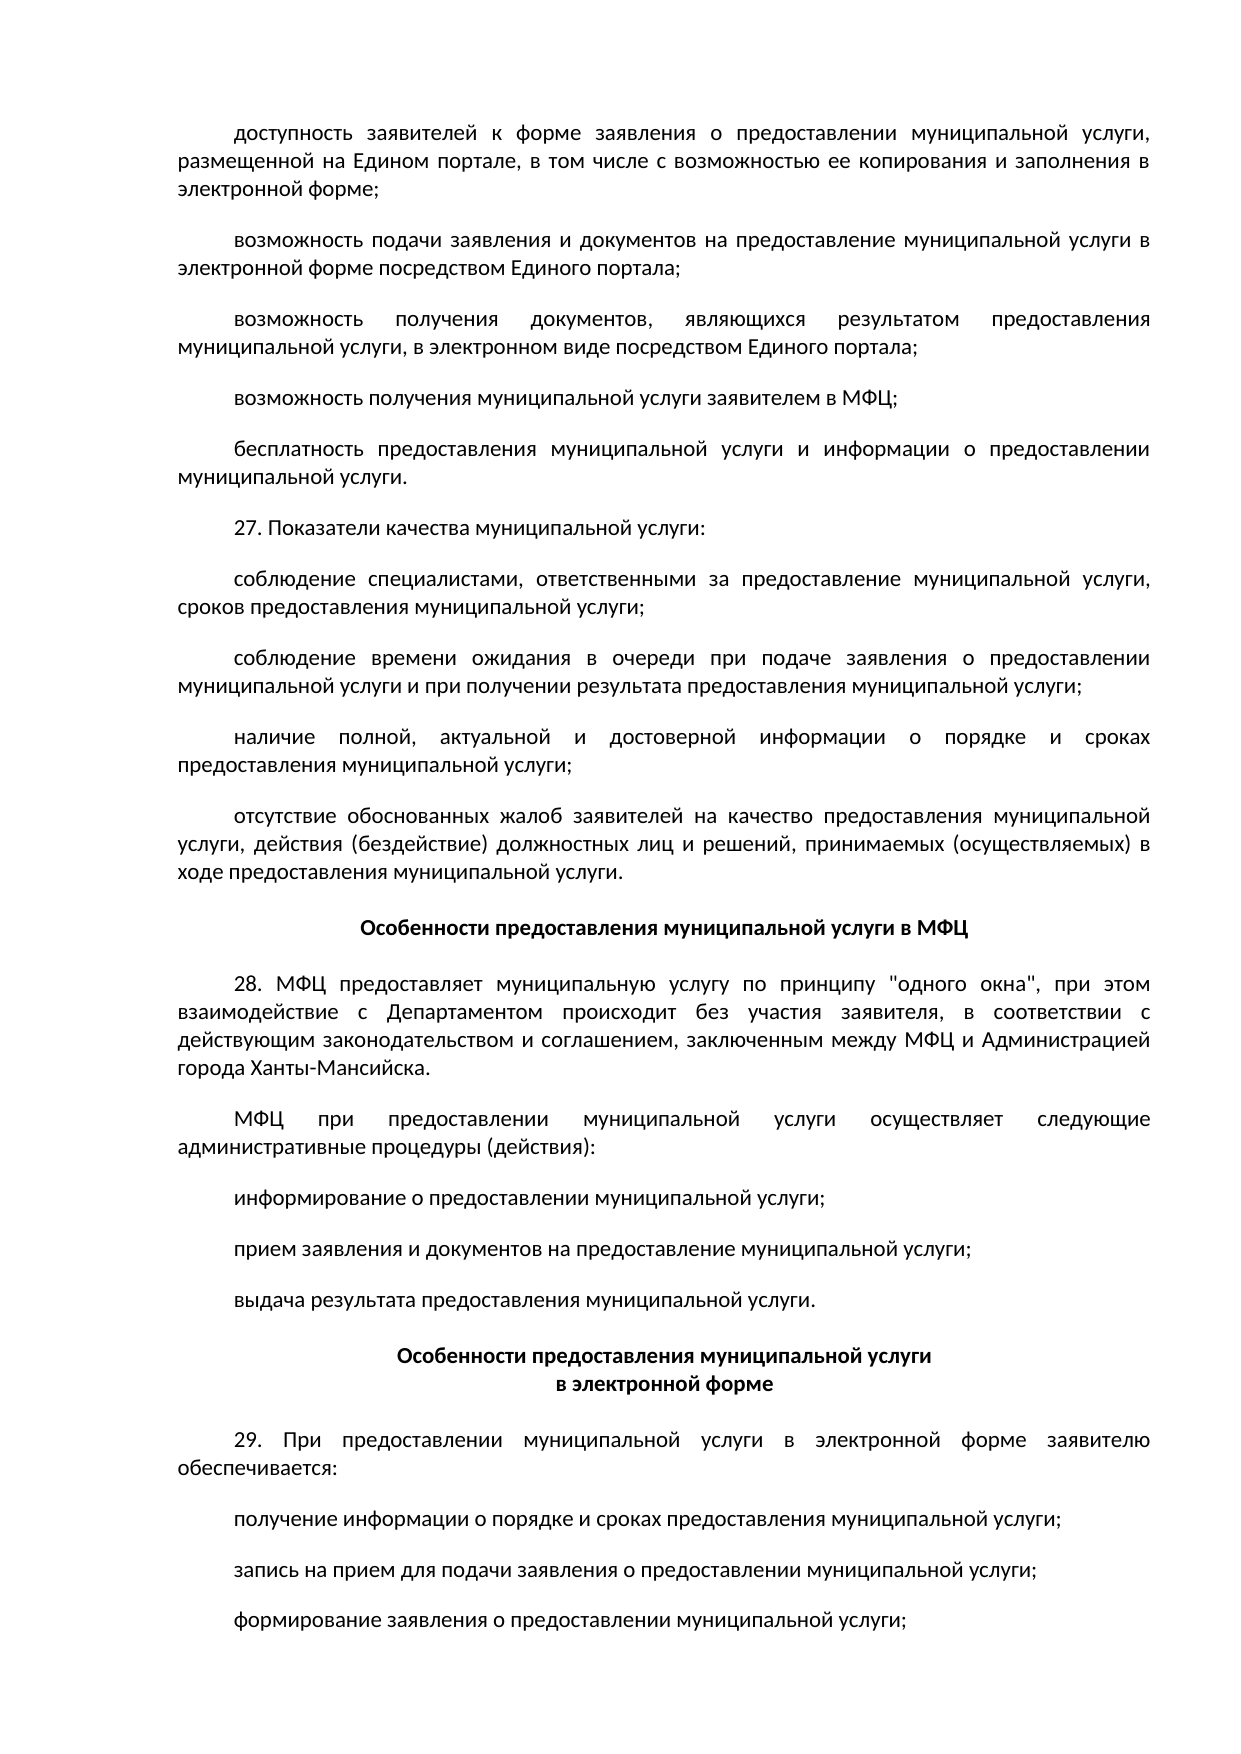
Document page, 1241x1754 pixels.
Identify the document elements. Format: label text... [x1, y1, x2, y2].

text соблюдение времени ожидания в очереди при подаче заявления о предоставлении муниципальной услуги и при получении результата предоставления муниципальной услуги; [177, 643, 1152, 699]
text МФЦ при предоставлении муниципальной услуги осуществляет следующие административные процедуры (действия): [177, 1104, 1152, 1160]
title в электронной форме [177, 1369, 1152, 1397]
text 27. Показатели качества муниципальной услуги: [177, 513, 1152, 541]
title Особенности предоставления муниципальной услуги [177, 1341, 1152, 1369]
text выдача результата предоставления муниципальной услуги. [177, 1285, 1152, 1313]
text возможность получения муниципальной услуги заявителем в МФЦ; [177, 383, 1152, 411]
title Особенности предоставления муниципальной услуги в МФЦ [177, 913, 1152, 941]
text формирование заявления о предоставлении муниципальной услуги; [177, 1606, 1152, 1634]
text 28. МФЦ предоставляет муниципальную услугу по принципу "одного окна", при этом взаимодействие с Департаментом происходит без участия заявителя, в соответствии с действующим законодательством и соглашением, заключенным между МФЦ и Администрацией города Ханты-Мансийска. [177, 969, 1152, 1081]
text прием заявления и документов на предоставление муниципальной услуги; [177, 1234, 1152, 1262]
text возможность получения документов, являющихся результатом предоставления муниципальной услуги, в электронном виде посредством Единого портала; [177, 304, 1152, 360]
text отсутствие обоснованных жалоб заявителей на качество предоставления муниципальной услуги, действия (бездействие) должностных лиц и решений, принимаемых (осуществляемых) в ходе предоставления муниципальной услуги. [177, 801, 1152, 885]
text получение информации о порядке и сроках предоставления муниципальной услуги; [177, 1504, 1152, 1532]
text запись на прием для подачи заявления о предоставлении муниципальной услуги; [177, 1555, 1152, 1583]
text доступность заявителей к форме заявления о предоставлении муниципальной услуги, размещенной на Едином портале, в том числе с возможностью ее копирования и заполнения в электронной форме; [177, 118, 1152, 202]
text наличие полной, актуальной и достоверной информации о порядке и сроках предоставления муниципальной услуги; [177, 722, 1152, 778]
text 29. При предоставлении муниципальной услуги в электронной форме заявителю обеспечивается: [177, 1425, 1152, 1481]
text возможность подачи заявления и документов на предоставление муниципальной услуги в электронной форме посредством Единого портала; [177, 225, 1152, 281]
text соблюдение специалистами, ответственными за предоставление муниципальной услуги, сроков предоставления муниципальной услуги; [177, 564, 1152, 620]
text бесплатность предоставления муниципальной услуги и информации о предоставлении муниципальной услуги. [177, 434, 1152, 490]
text информирование о предоставлении муниципальной услуги; [177, 1183, 1152, 1211]
